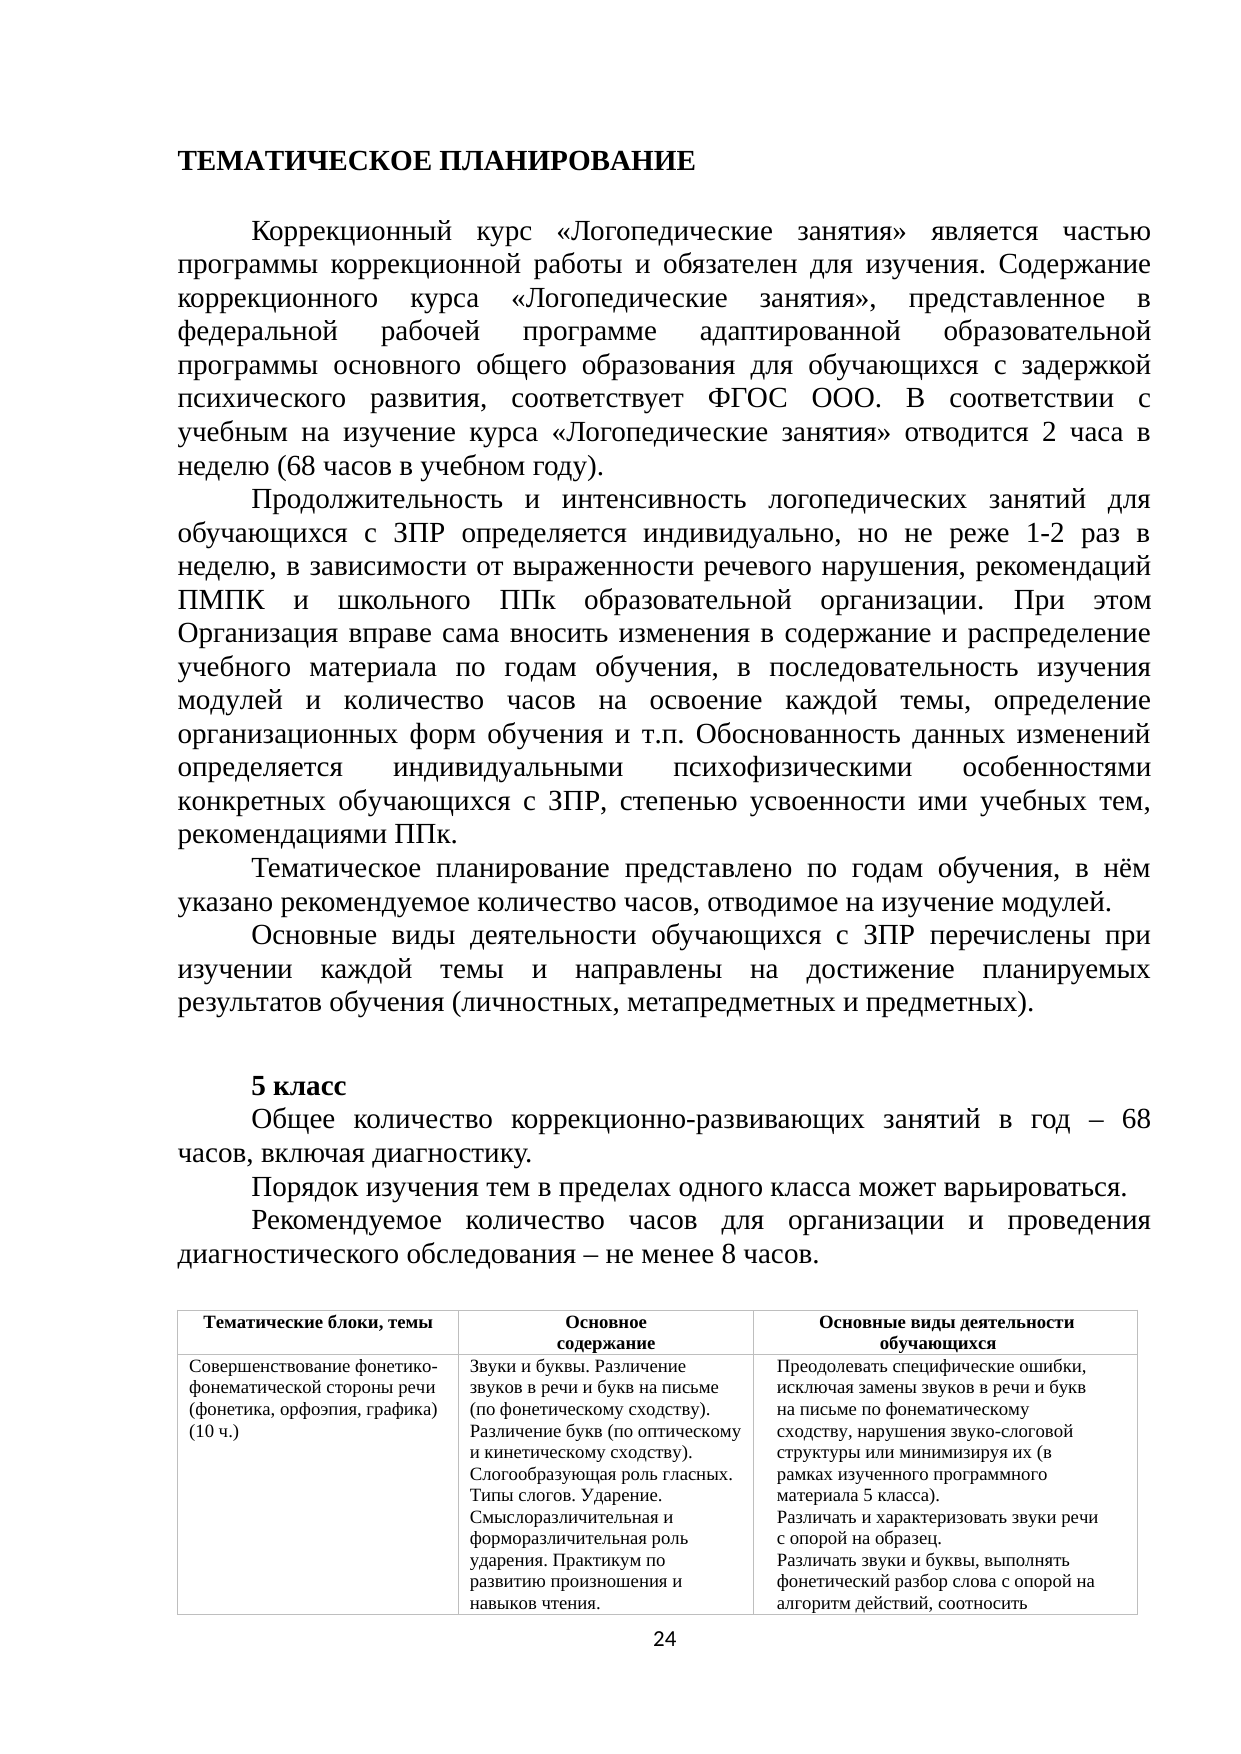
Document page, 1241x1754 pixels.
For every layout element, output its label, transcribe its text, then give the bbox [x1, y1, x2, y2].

text Тематическое планирование представлено по годам обучения, в нём указано рекомендуемое количество часов, отводимое на изучение модулей. [177, 850, 1152, 917]
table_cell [178, 1355, 458, 1613]
subtitle ТЕМАТИЧЕСКОЕ ПЛАНИРОВАНИЕ [177, 143, 1152, 177]
text Коррекционный курс «Логопедические занятия» является частью программы коррекционной работы и обязателен для изучения. Содержание коррекционного курса «Логопедические занятия», представленное в федеральной рабочей программе адаптированной образовательной программы основного общего образования для обучающихся с задержкой психического развития, соответствует ФГОС ООО. В соответствии с учебным на изучение курса «Логопедические занятия» отводится 2 часа в неделю (68 часов в учебном году). [177, 213, 1152, 481]
text Порядок изучения тем в пределах одного класса может варьироваться. [177, 1169, 1152, 1202]
text 5 класс [177, 1068, 1152, 1102]
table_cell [459, 1355, 753, 1613]
text Рекомендуемое количество часов для организации и проведения диагностического обследования – не менее 8 часов. [177, 1202, 1152, 1269]
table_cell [754, 1355, 1137, 1613]
text Основные виды деятельности обучающихся с ЗПР перечислены при изучении каждой темы и направлены на достижение планируемых результатов обучения (личностных, метапредметных и предметных). [177, 917, 1152, 1018]
table_header Основное содержание [459, 1311, 753, 1354]
text Общее количество коррекционно-развивающих занятий в год – 68 часов, включая диагностику. [177, 1102, 1152, 1169]
text Продолжительность и интенсивность логопедических занятий для обучающихся с ЗПР определяется индивидуально, но не реже 1-2 раз в неделю, в зависимости от выраженности речевого нарушения, рекомендаций ПМПК и школьного ППк образовательной организации. При этом Организация вправе сама вносить изменения в содержание и распределение учебного материала по годам обучения, в последовательность изучения модулей и количество часов на освоение каждой темы, определение организационных форм обучения и т.п. Обоснованность данных изменений определяется индивидуальными психофизическими особенностями конкретных обучающихся с ЗПР, степенью усвоенности ими учебных тем, рекомендациями ППк. [177, 481, 1152, 850]
table_header Основные виды деятельности обучающихся [754, 1311, 1137, 1354]
table_header Тематические блоки, темы [178, 1311, 458, 1354]
